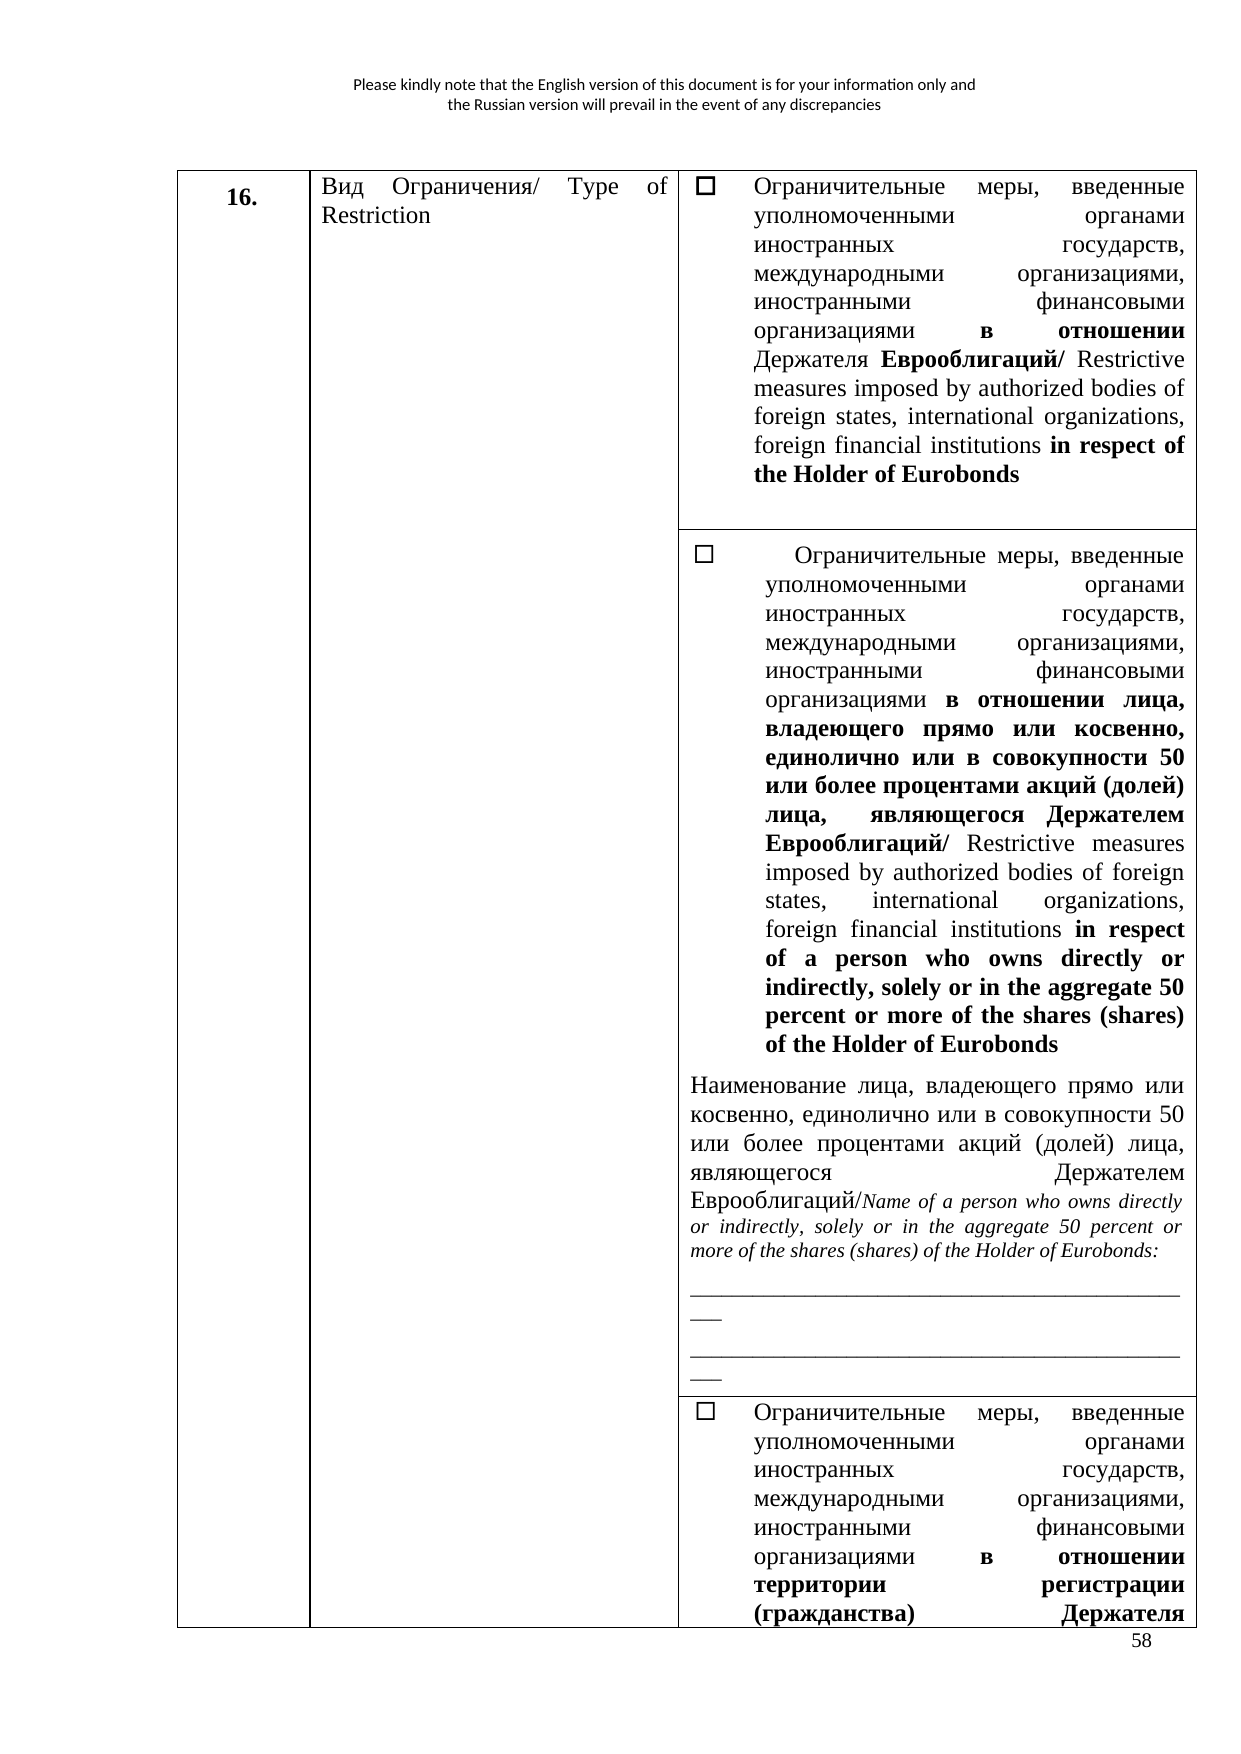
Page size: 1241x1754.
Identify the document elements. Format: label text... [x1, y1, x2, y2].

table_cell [679, 1397, 1196, 1627]
table_cell Ограничительные меры, введенные уполномоченными органами иностранных государств, международными организациями, иностранными финансовыми организациями в отношении Держателя Еврооблигаций/ Restrictive measures imposed by authorized bodies of foreign states, international organizations, foreign financial institutions in respect of the Holder of Eurobonds [679, 171, 1196, 529]
table_cell [178, 171, 309, 1627]
table_cell Вид Ограничения/ Type of Restriction [311, 171, 678, 1627]
table_cell Ограничительные меры, введенные уполномоченными органами иностранных государств, международными организациями, иностранными финансовыми организациями в отношении лица, владеющего прямо или косвенно, единолично или в совокупности 50 или более процентами акций (долей) лица, являющегося Держателем Еврооблигаций/ Restrictive measures imposed by authorized bodies of foreign states, international organizations, foreign financial institutions in respect of a person who owns directly or indirectly, solely or in the aggregate 50 percent or more of the shares (shares) of the Holder of Eurobonds Наименование лица, владеющего прямо или косвенно, единолично или в совокупности 50 или более процентами акций (долей) лица, являющегося Держателем Еврооблигаций/Name of a person who owns directly or indirectly, solely or in the aggregate 50 percent or more of the shares (shares) of the Holder of Eurobonds: __________________________________________________ __________________________________________________ [679, 530, 1196, 1396]
